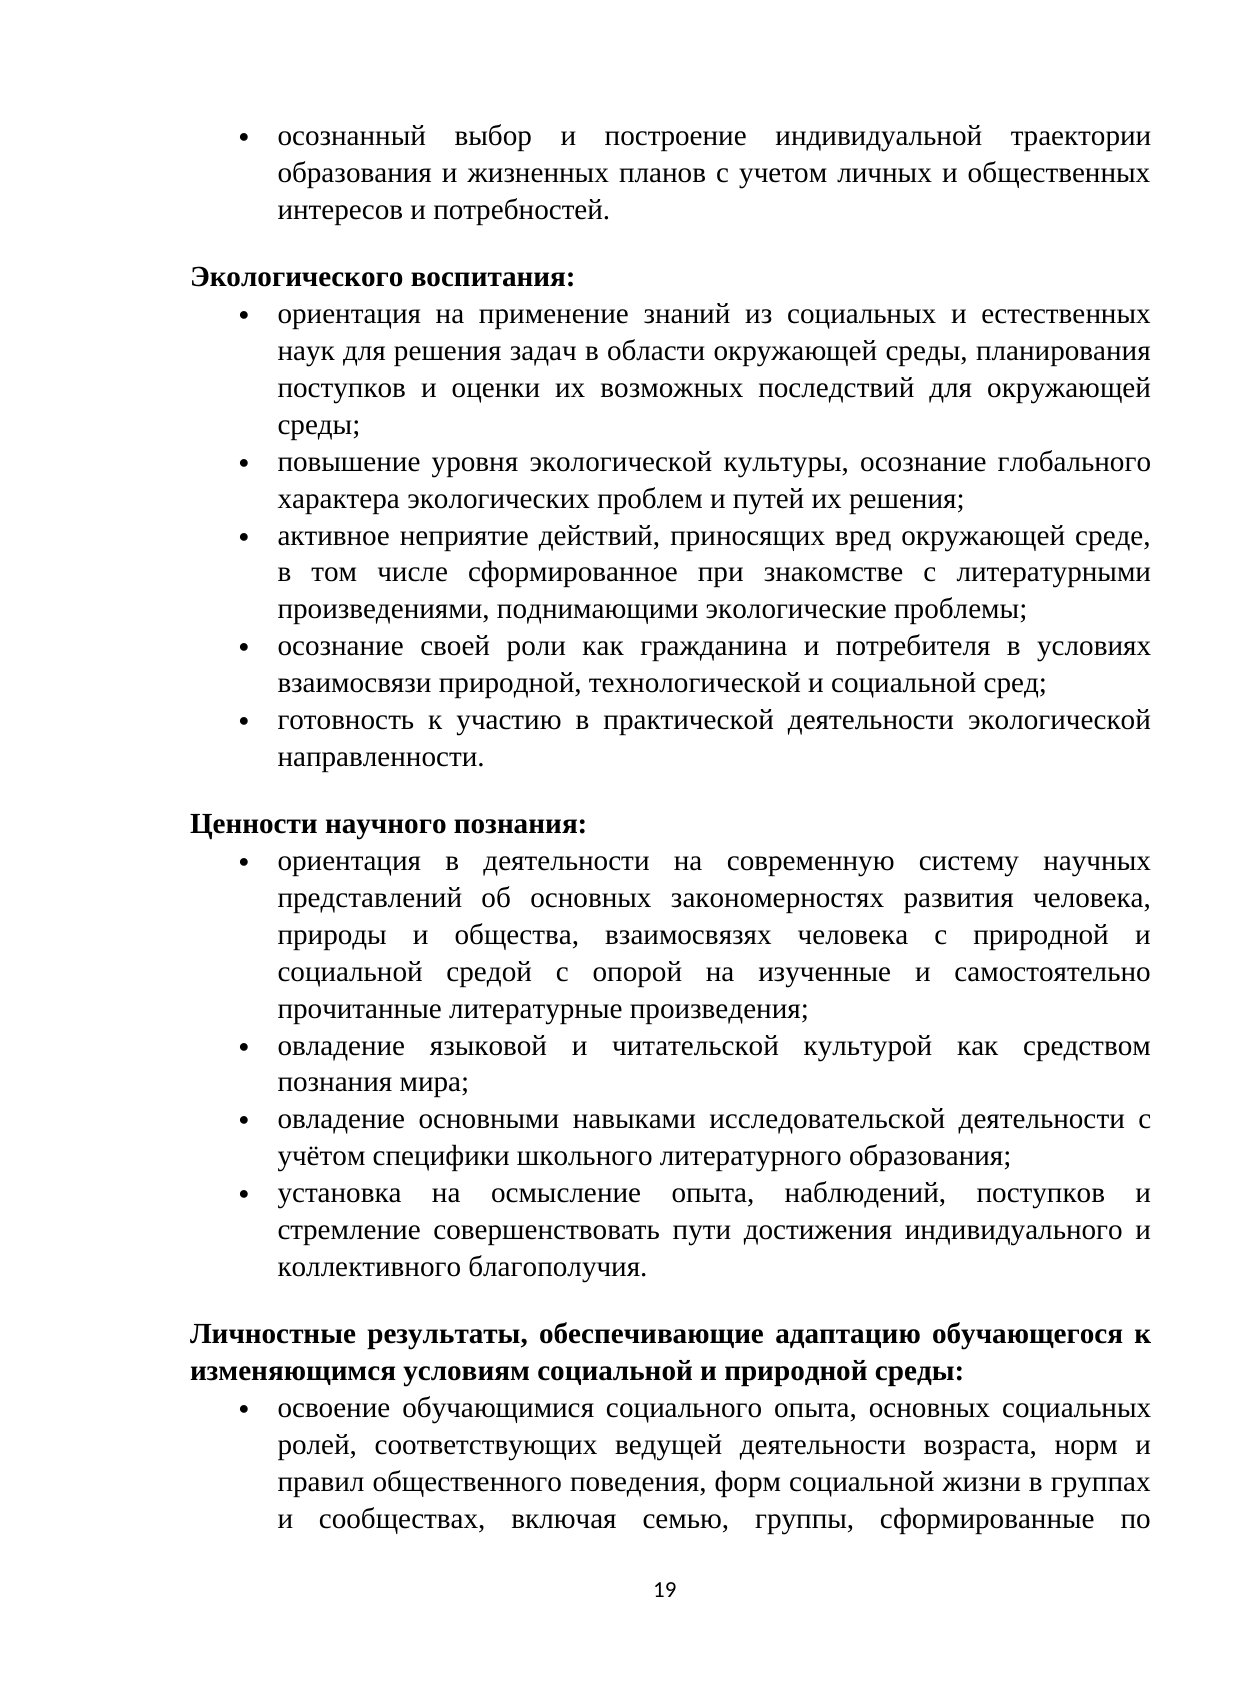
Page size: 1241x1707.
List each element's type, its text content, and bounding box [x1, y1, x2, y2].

list ориентация на применение знаний из социальных и естественных наук для решения задач в области окружающей среды, планирования поступков и оценки их возможных последствий для окружающей среды; [240, 296, 1152, 441]
text Личностные результаты, обеспечивающие адаптацию обучающегося к изменяющимся условиям социальной и природной среды: [190, 1317, 1152, 1387]
list готовность к участию в практической деятельности экологической направленности. [240, 702, 1152, 772]
list установка на осмысление опыта, наблюдений, поступков и стремление совершенствовать пути достижения индивидуального и коллективного благополучия. [240, 1175, 1152, 1282]
list активное неприятие действий, приносящих вред окружающей среде, в том числе сформированное при знакомстве с литературными произведениями, поднимающими экологические проблемы; [240, 518, 1152, 625]
text Ценности научного познания: [190, 806, 1152, 840]
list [240, 1390, 1152, 1534]
list ориентация в деятельности на современную систему научных представлений об основных закономерностях развития человека, природы и общества, взаимосвязях человека с природной и социальной средой с опорой на изученные и самостоятельно прочитанные литературные произведения; [240, 843, 1152, 1024]
list овладение основными навыками исследовательской деятельности с учётом специфики школьного литературного образования; [240, 1101, 1152, 1172]
list осознанный выбор и построение индивидуальной траектории образования и жизненных планов с учетом личных и общественных интересов и потребностей. [240, 118, 1152, 225]
list овладение языковой и читательской культурой как средством познания мира; [240, 1028, 1152, 1098]
list повышение уровня экологической культуры, осознание глобального характера экологических проблем и путей их решения; [240, 444, 1152, 514]
list осознание своей роли как гражданина и потребителя в условиях взаимосвязи природной, технологической и социальной сред; [240, 628, 1152, 699]
text Экологического воспитания: [190, 259, 1152, 293]
